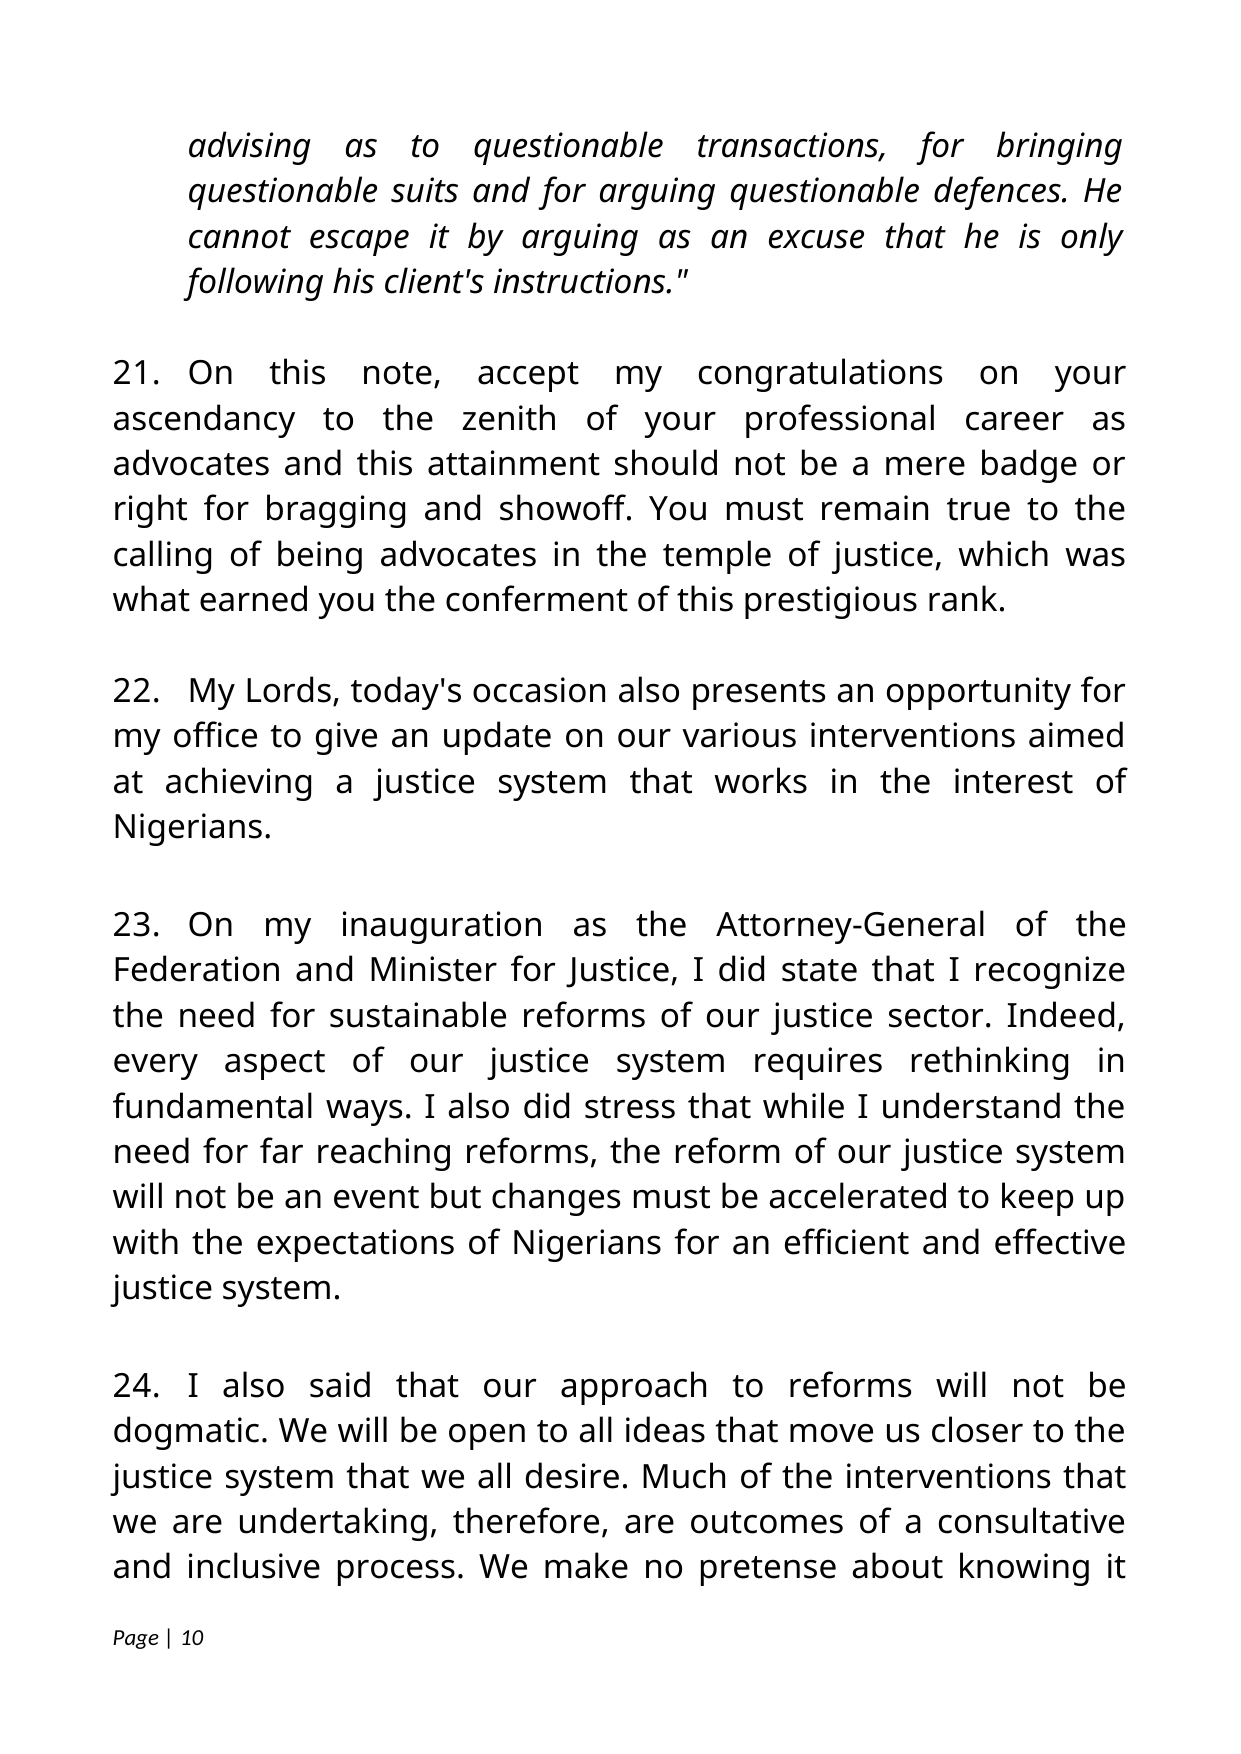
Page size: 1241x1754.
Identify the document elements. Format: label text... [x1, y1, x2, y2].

list On this note, accept my congratulations on your ascendancy to the zenith of your professional career as advocates and this attainment should not be a mere badge or right for bragging and showoff. You must remain true to the calling of being advocates in the temple of justice, which was what earned you the conferment of this prestigious rank. [112, 349, 1128, 621]
list On my inauguration as the Attorney-General of the Federation and Minister for Justice, I did state that I recognize the need for sustainable reforms of our justice sector. Indeed, every aspect of our justice system requires rethinking in fundamental ways. I also did stress that while I understand the need for far reaching reforms, the reform of our justice system will not be an event but changes must be accelerated to keep up with the expectations of Nigerians for an efficient and effective justice system. [112, 901, 1128, 1309]
list My Lords, today's occasion also presents an opportunity for my office to give an update on our various interventions aimed at achieving a justice system that works in the interest of Nigerians. [112, 667, 1128, 848]
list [112, 1362, 1128, 1589]
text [187, 122, 1128, 303]
